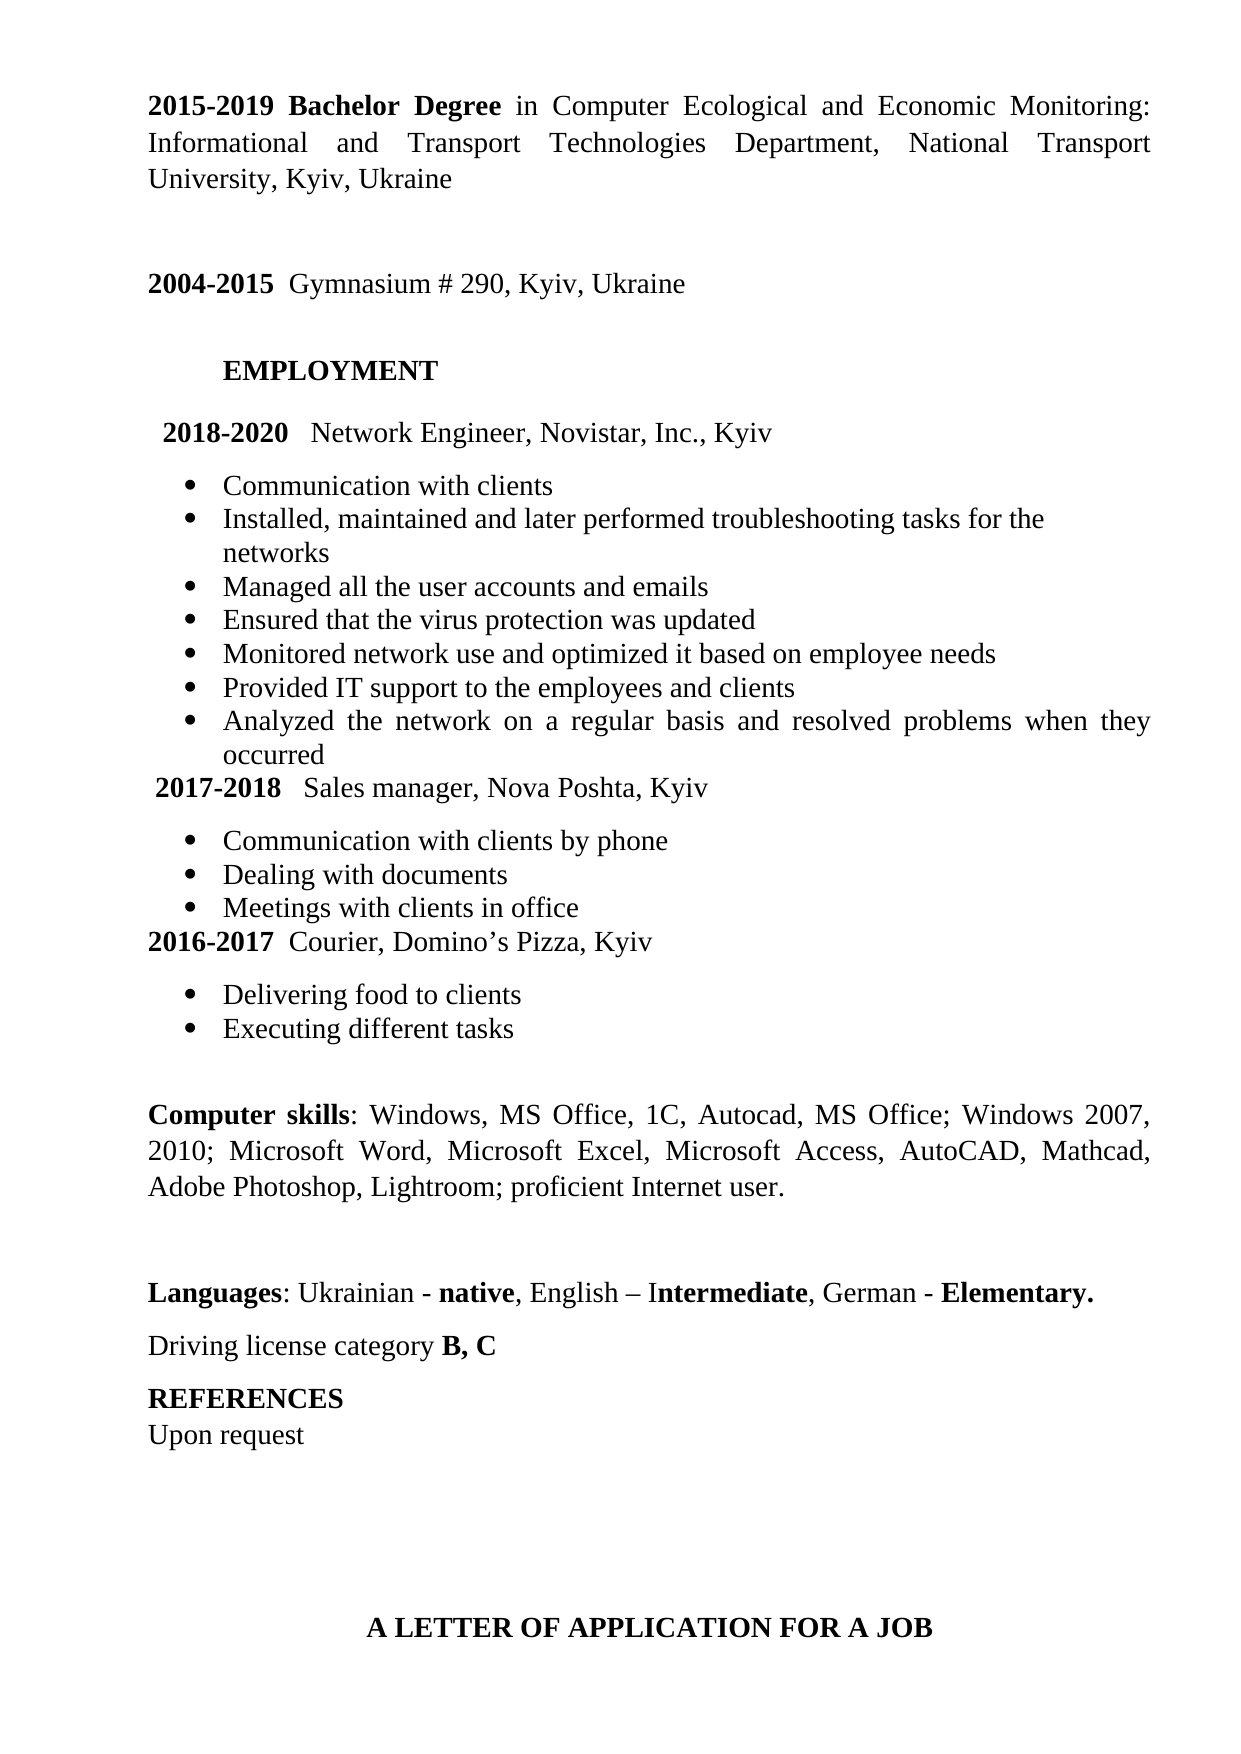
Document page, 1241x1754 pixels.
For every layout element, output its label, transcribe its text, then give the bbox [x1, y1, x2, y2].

list Executing different tasks [185, 1011, 1152, 1044]
list Provided IT support to the employees and clients [185, 670, 1152, 703]
list Monitored network use and optimized it based on employee needs [185, 636, 1152, 670]
list Installed, maintained and later performed troubleshooting tasks for the networks [185, 502, 1152, 569]
list Ensured that the virus protection was updated [185, 602, 1152, 636]
text Driving license category B, C [148, 1328, 1152, 1361]
text 2015-2019 Bachelor Degree in Computer Ecological and Economic Monitoring: Informational and Transport Technologies Department, National Transport University, Kyiv, Ukraine [148, 88, 1152, 194]
list Meetings with clients in office [185, 891, 1152, 924]
text 2004-2015 Gymnasium # 290, Kyiv, Ukraine [148, 266, 1152, 300]
text Computer skills: Windows, MS Office, 1C, Autocad, MS Office; Windows 2007, 2010; Microsoft Word, Microsoft Excel, Microsoft Access, AutoCAD, Mathcad, Adobe Photoshop, Lightroom; proficient Internet user. [148, 1097, 1152, 1203]
text REFERENCES Upon request [148, 1381, 1152, 1450]
text 2018-2020 Network Engineer, Novistar, Inc., Kyiv [148, 415, 1152, 449]
list Analyzed the network on a regular basis and resolved problems when they occurred [185, 703, 1152, 771]
list Managed all the user accounts and emails [185, 569, 1152, 602]
list Communication with clients by phone [185, 823, 1152, 857]
text Languages: Ukrainian - native, English – Intermediate, German - Elementary. [148, 1275, 1152, 1309]
text A LETTER OF APPLICATION FOR A JOB [148, 1611, 1152, 1644]
list Communication with clients [185, 468, 1152, 502]
list EMPLOYMENT [223, 319, 1152, 386]
list Delivering food to clients [185, 977, 1152, 1011]
text 2017-2018 Sales manager, Nova Poshta, Kyiv [148, 771, 1152, 804]
list Dealing with documents [185, 857, 1152, 891]
text 2016-2017 Courier, Domino’s Pizza, Kyiv [148, 924, 1152, 958]
